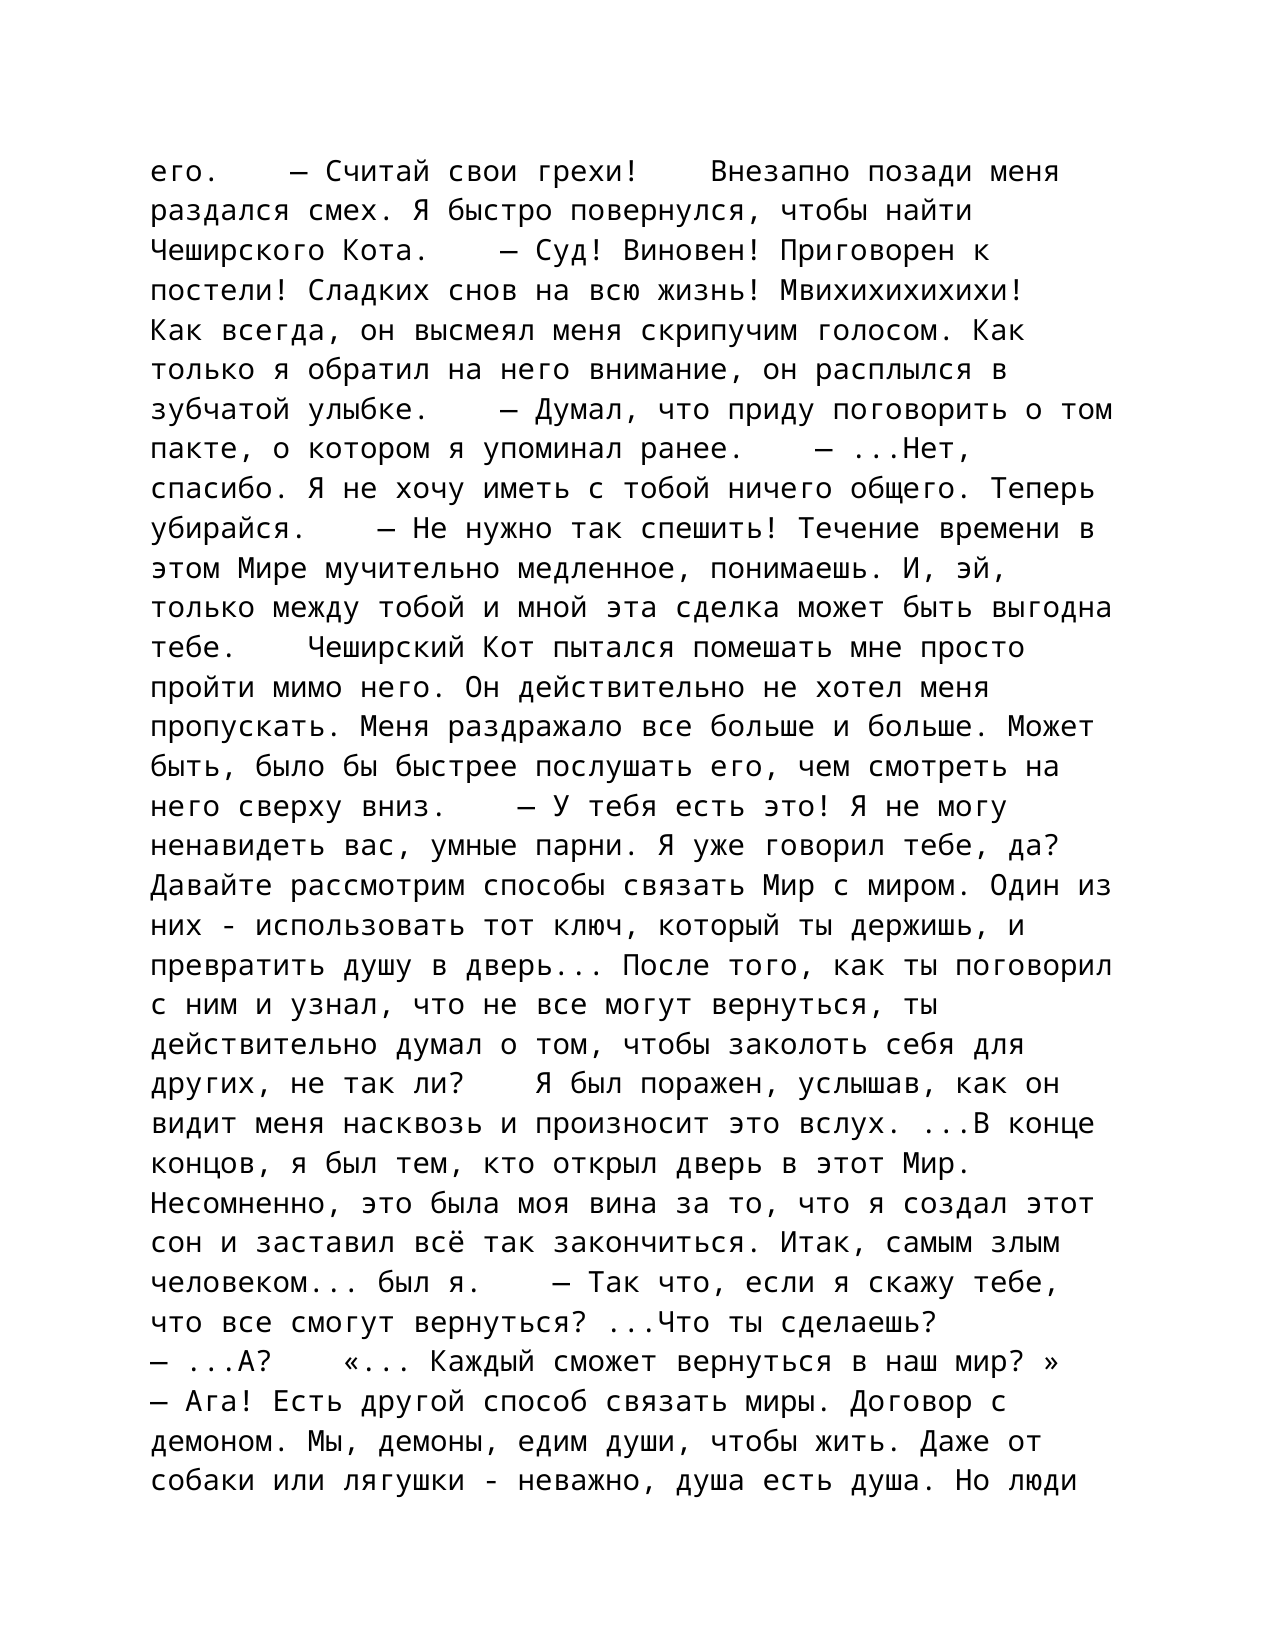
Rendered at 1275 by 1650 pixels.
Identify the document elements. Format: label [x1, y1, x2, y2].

text [150, 150, 1125, 1499]
